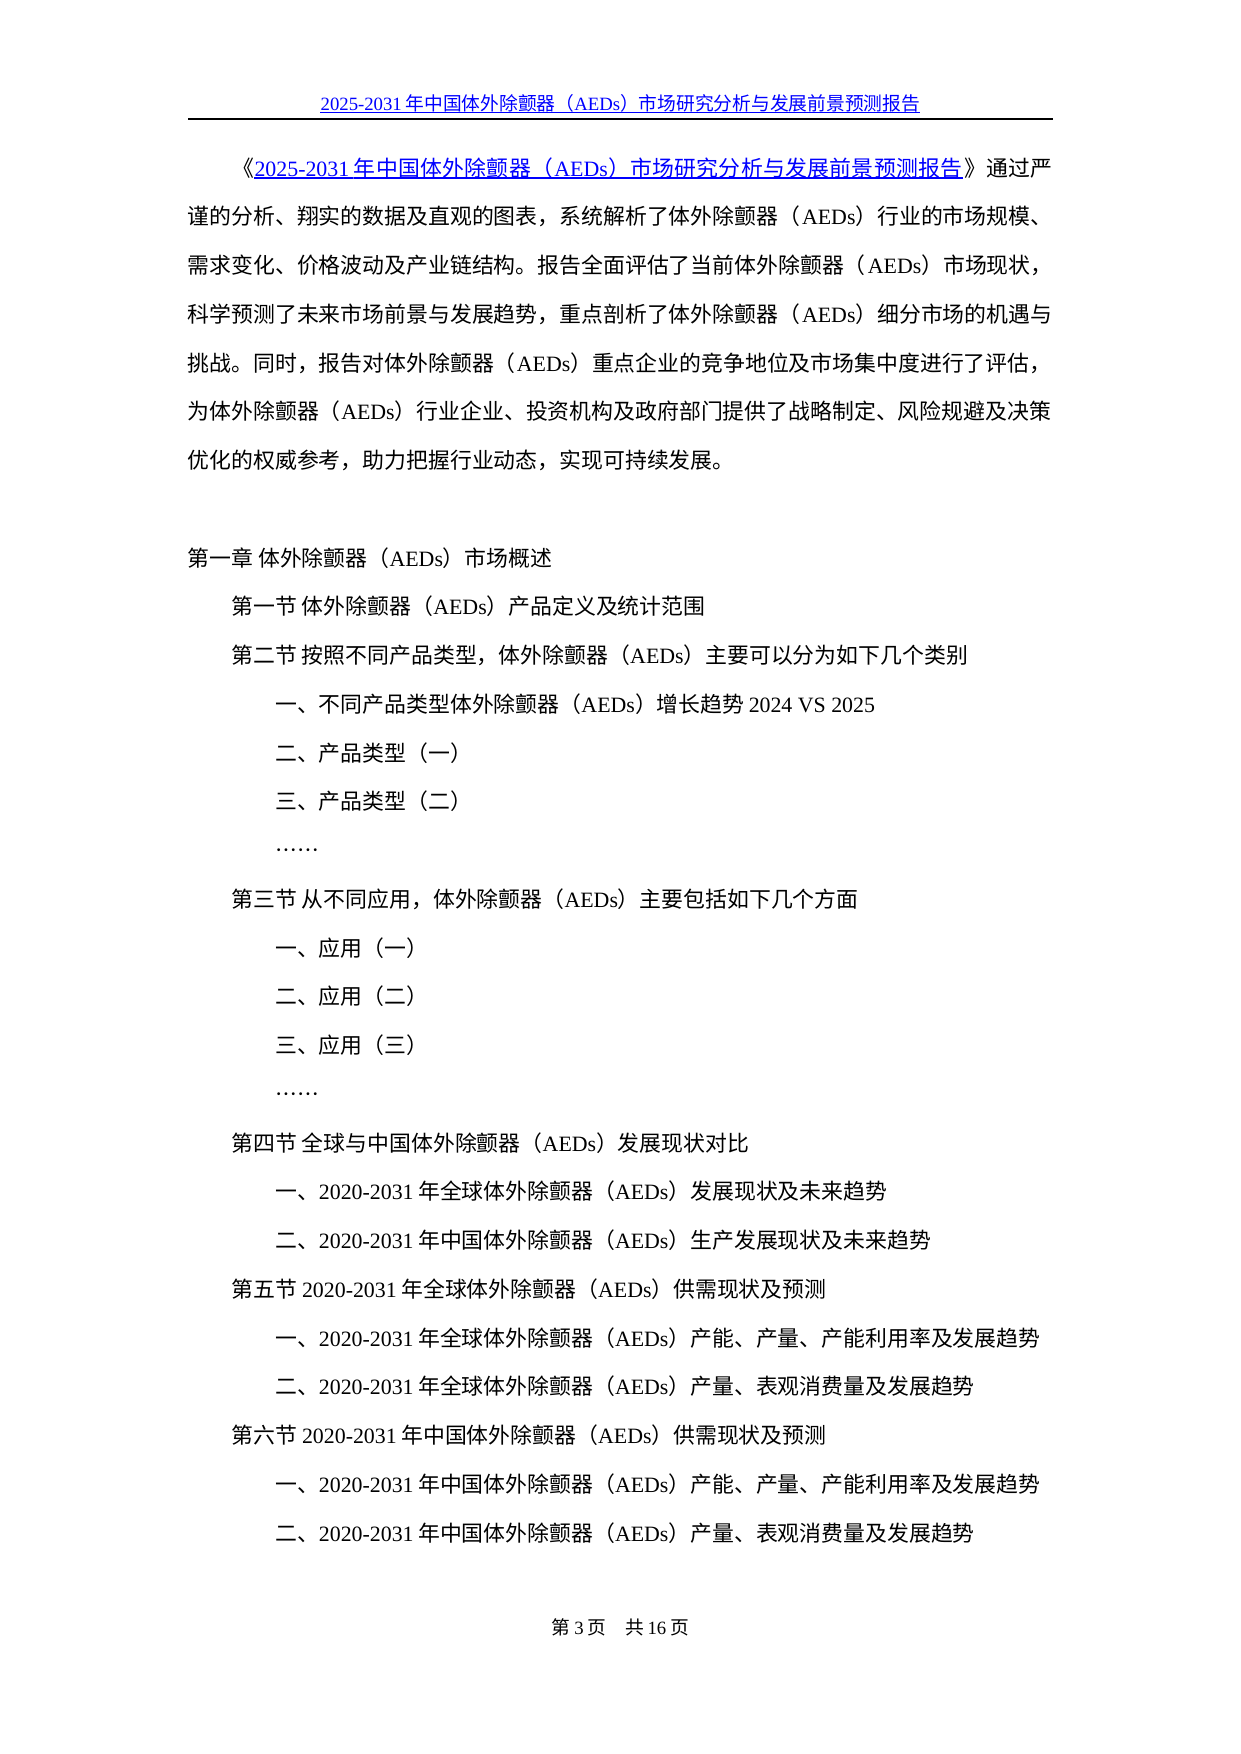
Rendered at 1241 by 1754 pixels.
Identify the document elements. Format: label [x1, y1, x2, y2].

text [187, 150, 1053, 1548]
